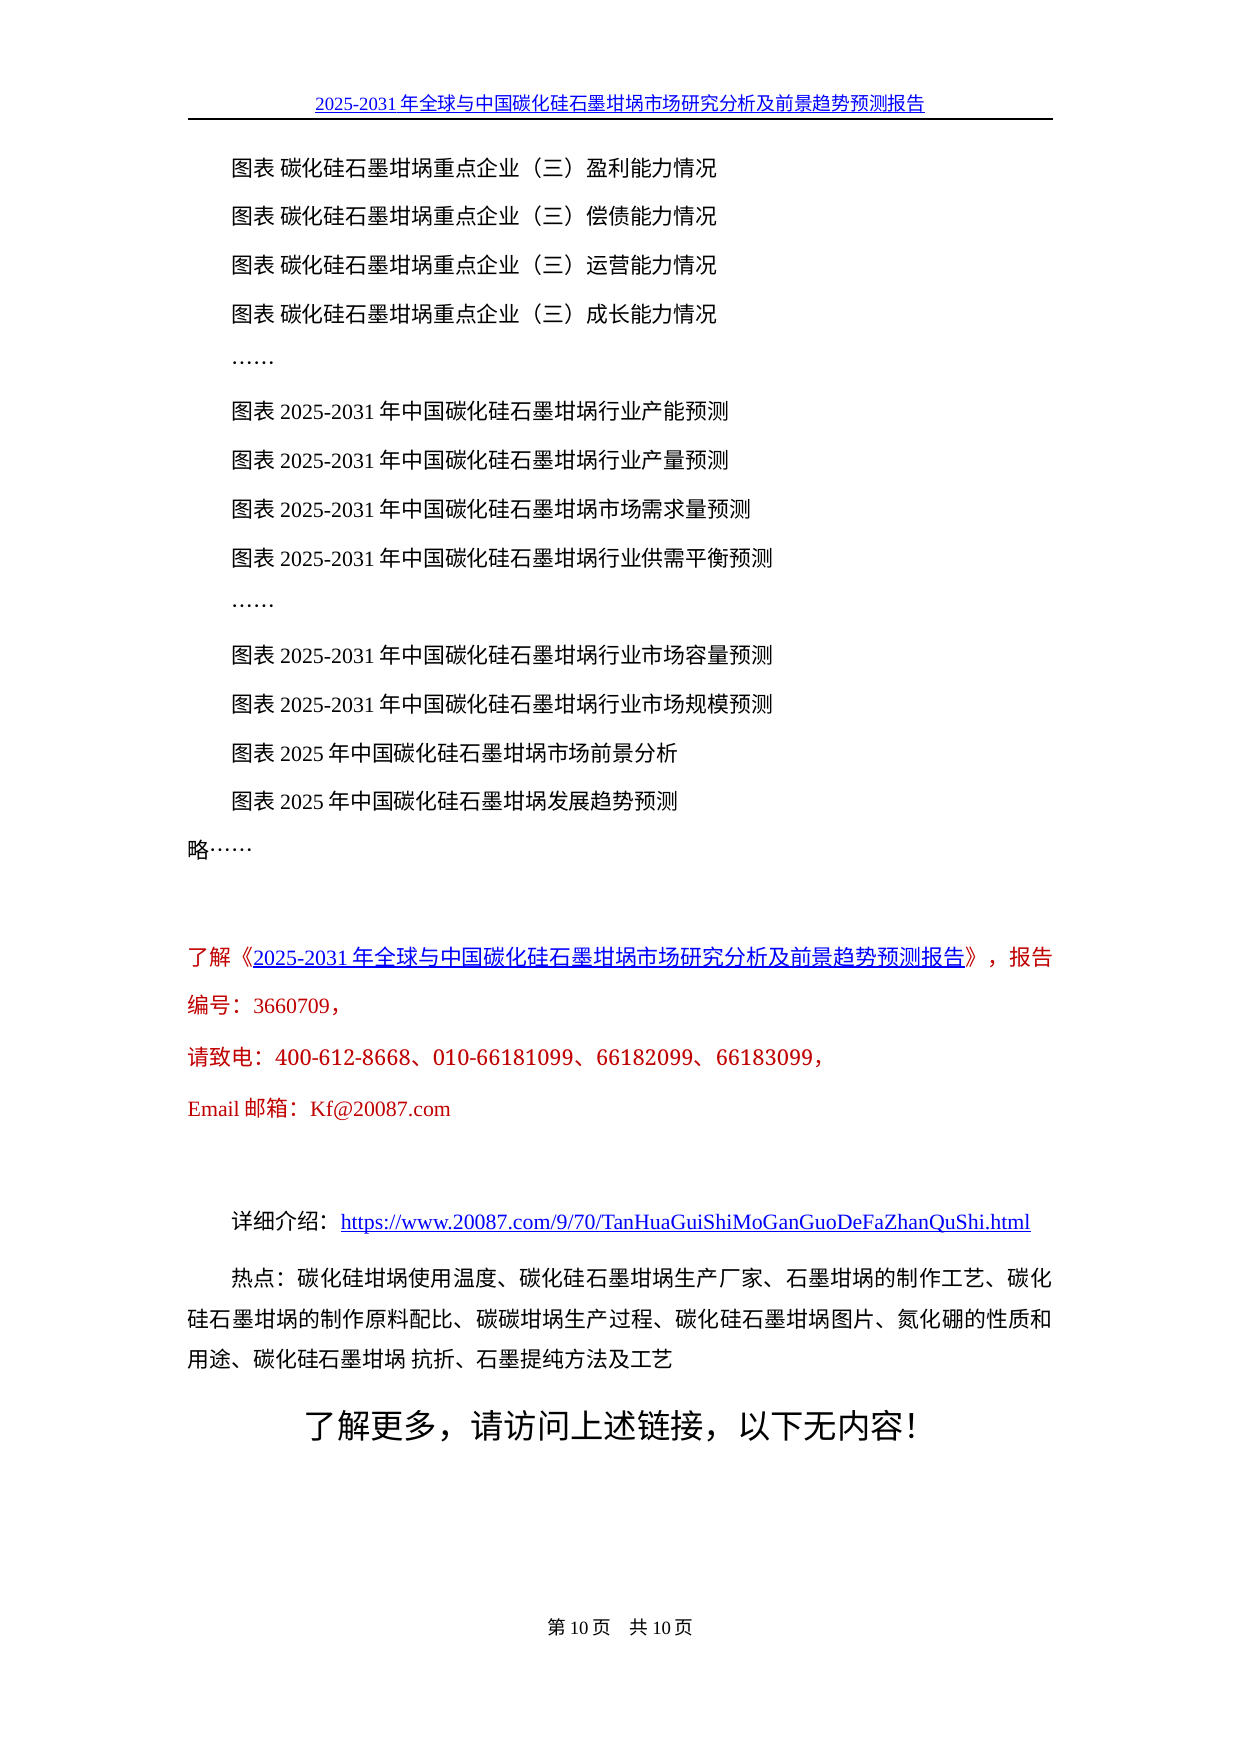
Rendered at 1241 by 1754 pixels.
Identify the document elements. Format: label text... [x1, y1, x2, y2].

text 请致电：400-612-8668、010-66181099、66182099、66183099， [187, 1039, 1053, 1072]
text 详细介绍：https://www.20087.com/9/70/TanHuaGuiShiMoGanGuoDeFaZhanQuShi.html [187, 1204, 1053, 1236]
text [187, 150, 1053, 865]
text 热点：碳化硅坩埚使用温度、碳化硅石墨坩埚生产厂家、石墨坩埚的制作工艺、碳化硅石墨坩埚的制作原料配比、碳碳坩埚生产过程、碳化硅石墨坩埚图片、氮化硼的性质和用途、碳化硅石墨坩埚 抗折、石墨提纯方法及工艺 [187, 1261, 1053, 1374]
text 了解《2025-2031年全球与中国碳化硅石墨坩埚市场研究分析及前景趋势预测报告》，报告编号：3660709， [187, 939, 1053, 1020]
text Email邮箱：Kf@20087.com [187, 1091, 1053, 1123]
title 了解更多，请访问上述链接，以下无内容！ [187, 1392, 1053, 1457]
